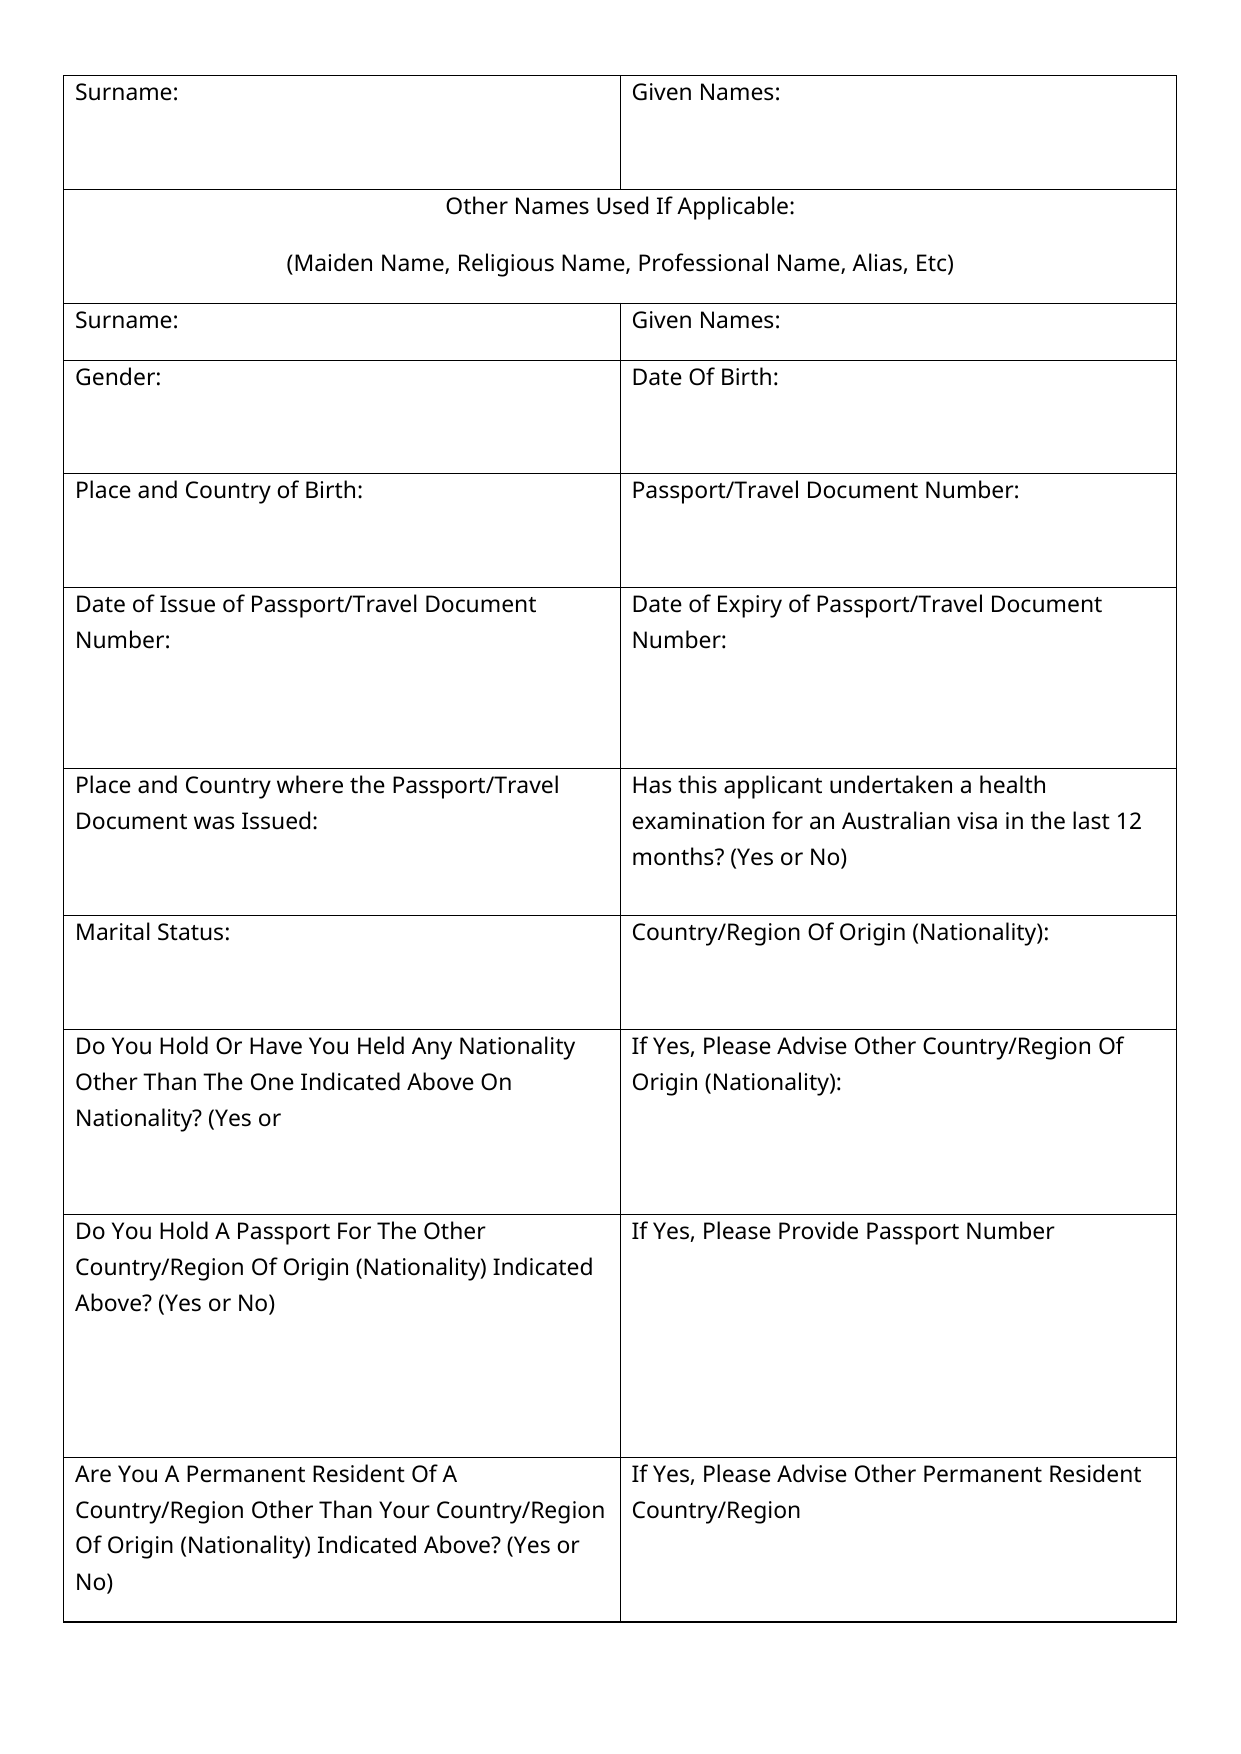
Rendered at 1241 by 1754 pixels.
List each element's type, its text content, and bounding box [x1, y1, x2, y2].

table_cell Passport/Travel Document Number: [621, 474, 1176, 587]
table_cell If Yes, Please Advise Other Country/Region Of Origin (Nationality): [621, 1030, 1176, 1214]
table_cell If Yes, Please Provide Passport Number [621, 1215, 1176, 1457]
table_cell Marital Status: [64, 916, 620, 1028]
table_cell Date of Expiry of Passport/Travel Document Number: [621, 588, 1176, 768]
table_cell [621, 1458, 1176, 1621]
table_cell Do You Hold Or Have You Held Any Nationality Other Than The One Indicated Above On Nationality? (Yes or [64, 1030, 620, 1214]
table_cell Other Names Used If Applicable: (Maiden Name, Religious Name, Professional Name, Alias, Etc) [64, 190, 1176, 302]
table_cell Country/Region Of Origin (Nationality): [621, 916, 1176, 1028]
table_cell Gender: [64, 361, 620, 473]
table_cell Place and Country where the Passport/Travel Document was Issued: [64, 769, 620, 915]
table_cell Has this applicant undertaken a health examination for an Australian visa in the last 12 months? (Yes or No) [621, 769, 1176, 915]
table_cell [64, 1458, 620, 1621]
table_cell Given Names: [621, 76, 1176, 189]
table_cell Date of Issue of Passport/Travel Document Number: [64, 588, 620, 768]
table_cell Place and Country of Birth: [64, 474, 620, 587]
table_cell Do You Hold A Passport For The Other Country/Region Of Origin (Nationality) Indicated Above? (Yes or No) [64, 1215, 620, 1457]
table_cell Date Of Birth: [621, 361, 1176, 473]
table_cell Given Names: [621, 304, 1176, 359]
table_cell Surname: [64, 76, 620, 189]
table_cell Surname: [64, 304, 620, 359]
